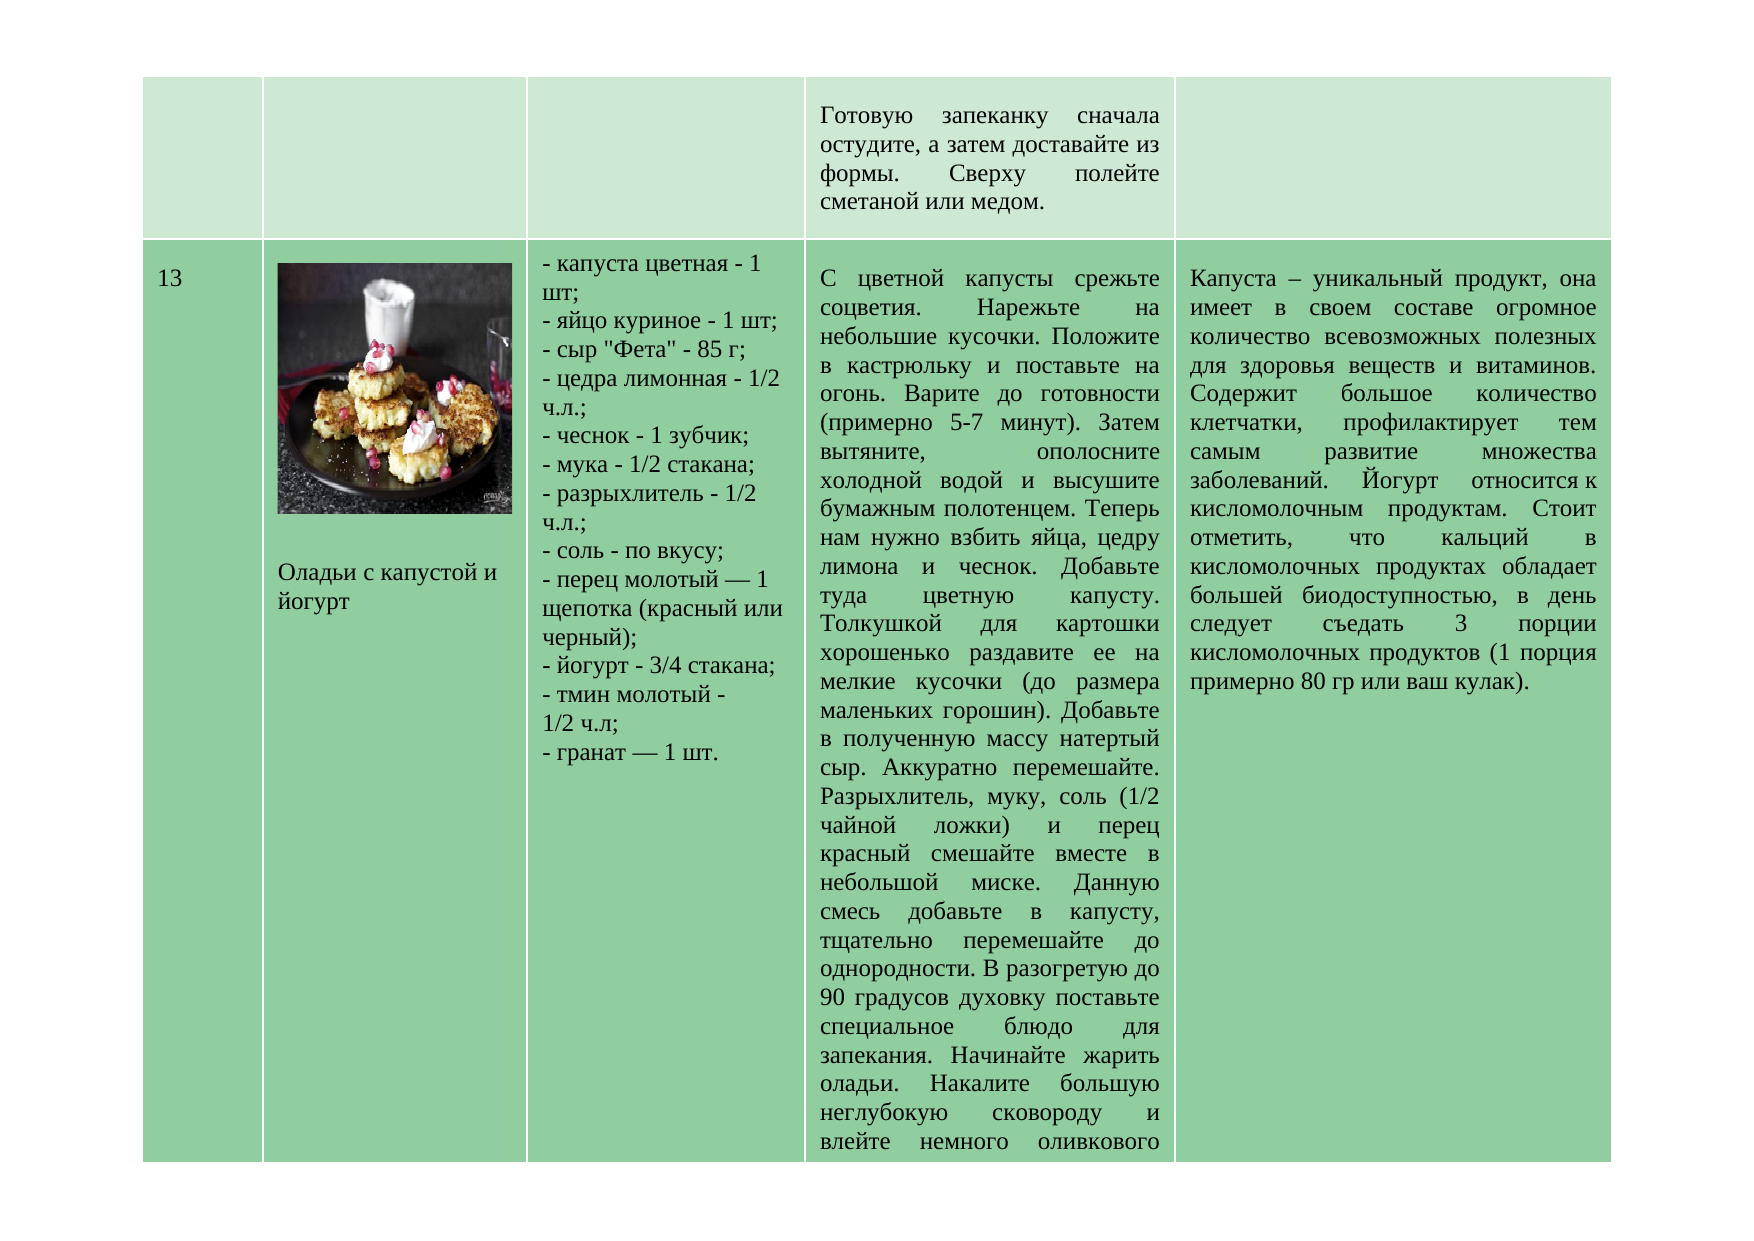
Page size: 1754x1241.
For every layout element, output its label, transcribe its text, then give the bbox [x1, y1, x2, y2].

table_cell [528, 77, 804, 238]
table_cell 12 [143, 77, 262, 238]
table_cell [1176, 77, 1611, 238]
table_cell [1176, 240, 1611, 1162]
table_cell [264, 240, 526, 1162]
table_cell 13 [143, 240, 262, 1162]
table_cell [264, 77, 526, 238]
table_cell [806, 240, 1174, 1162]
picture [277, 263, 513, 514]
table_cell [806, 77, 1174, 238]
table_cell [528, 240, 804, 1162]
